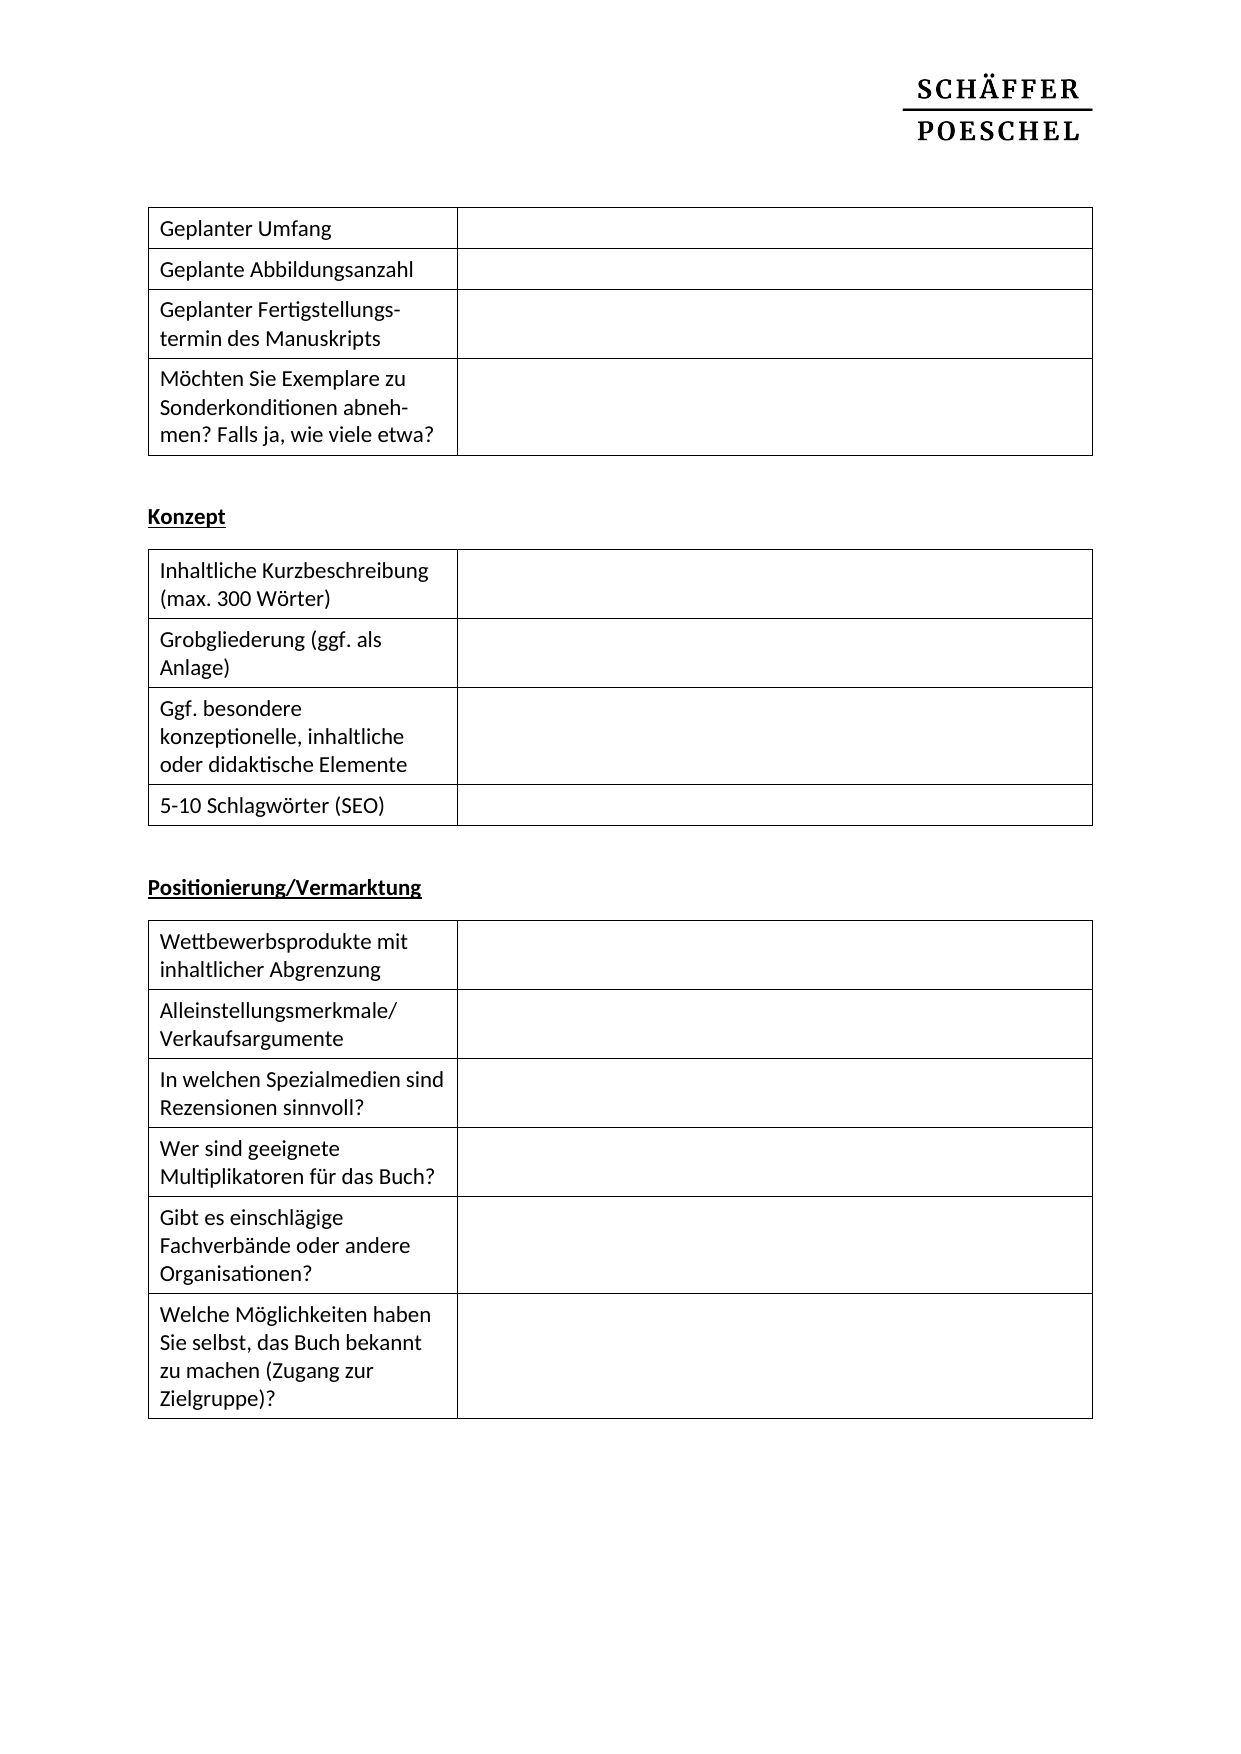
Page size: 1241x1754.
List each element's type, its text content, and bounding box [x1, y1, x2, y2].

table_cell Gibt es einschlägige Fachverbände oder andere Organisationen? [149, 1197, 457, 1293]
table_cell [458, 1128, 1092, 1196]
table_cell [458, 1294, 1092, 1418]
table_header Wettbewerbsprodukte mit inhaltlicher Abgrenzung [149, 921, 457, 989]
table_cell Geplanter Umfang [149, 208, 457, 248]
table_cell Möchten Sie Exemplare zu Sonderkonditionen abneh-men? Falls ja, wie viele etwa? [149, 359, 457, 454]
table_cell 5-10 Schlagwörter (SEO) [149, 785, 457, 825]
table_cell [458, 249, 1092, 289]
table_cell [458, 688, 1092, 784]
table_cell [458, 785, 1092, 825]
table_cell Welche Möglichkeiten haben Sie selbst, das Buch bekannt zu machen (Zugang zur Zielgruppe)? [149, 1294, 457, 1418]
table_cell Grobgliederung (ggf. als Anlage) [149, 619, 457, 687]
table_cell [458, 1059, 1092, 1127]
table_cell Alleinstellungsmerkmale/ Verkaufsargumente [149, 990, 457, 1058]
table_cell Ggf. besondere konzeptionelle, inhaltliche oder didaktische Elemente [149, 688, 457, 784]
table_cell [458, 1197, 1092, 1293]
table_cell [458, 990, 1092, 1058]
table_cell In welchen Spezialmedien sind Rezensionen sinnvoll? [149, 1059, 457, 1127]
text Positionierung/Vermarktung [148, 873, 1092, 901]
table_header [458, 550, 1092, 618]
table_cell Wer sind geeignete Multiplikatoren für das Buch? [149, 1128, 457, 1196]
table_cell [458, 208, 1092, 248]
text Konzept [148, 502, 1092, 531]
picture [902, 73, 1093, 141]
table_header [458, 921, 1092, 989]
table_cell Geplanter Fertigstellungs-termin des Manuskripts [149, 290, 457, 358]
table_cell Geplante Abbildungsanzahl [149, 249, 457, 289]
table_cell [458, 359, 1092, 454]
table_header Inhaltliche Kurzbeschreibung (max. 300 Wörter) [149, 550, 457, 618]
table_cell [458, 290, 1092, 358]
table_cell [458, 619, 1092, 687]
